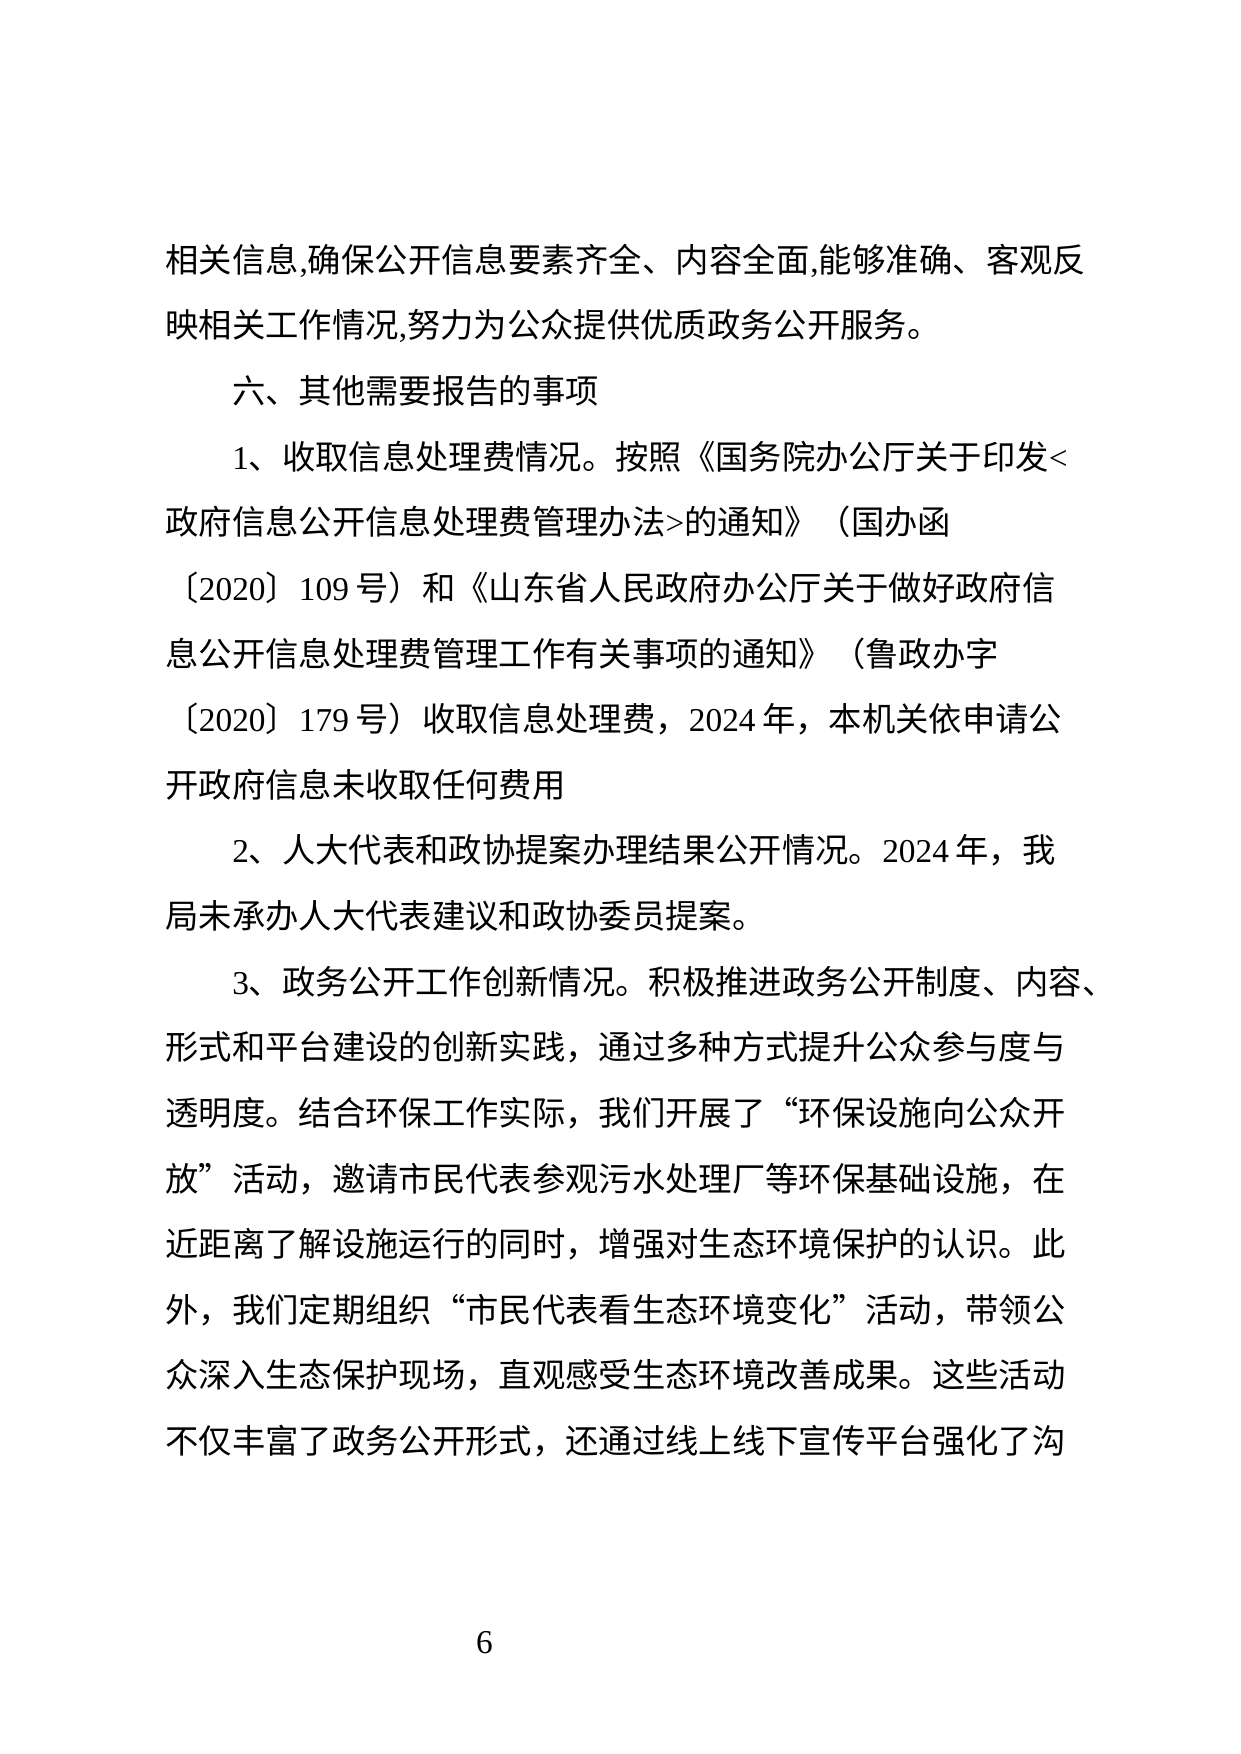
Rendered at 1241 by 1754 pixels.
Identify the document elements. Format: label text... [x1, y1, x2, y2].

text 2、人大代表和政协提案办理结果公开情况。2024年，我局未承办人大代表建议和政协委员提案。 [165, 816, 1087, 947]
text 六、其他需要报告的事项 [165, 356, 1087, 422]
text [165, 947, 1087, 1472]
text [165, 225, 1087, 356]
text 1、收取信息处理费情况。按照《国务院办公厅关于印发<政府信息公开信息处理费管理办法>的通知》（国办函〔2020〕109号）和《山东省人民政府办公厅关于做好政府信息公开信息处理费管理工作有关事项的通知》（鲁政办字〔2020〕179号）收取信息处理费，2024年，本机关依申请公开政府信息未收取任何费用 [165, 422, 1087, 816]
